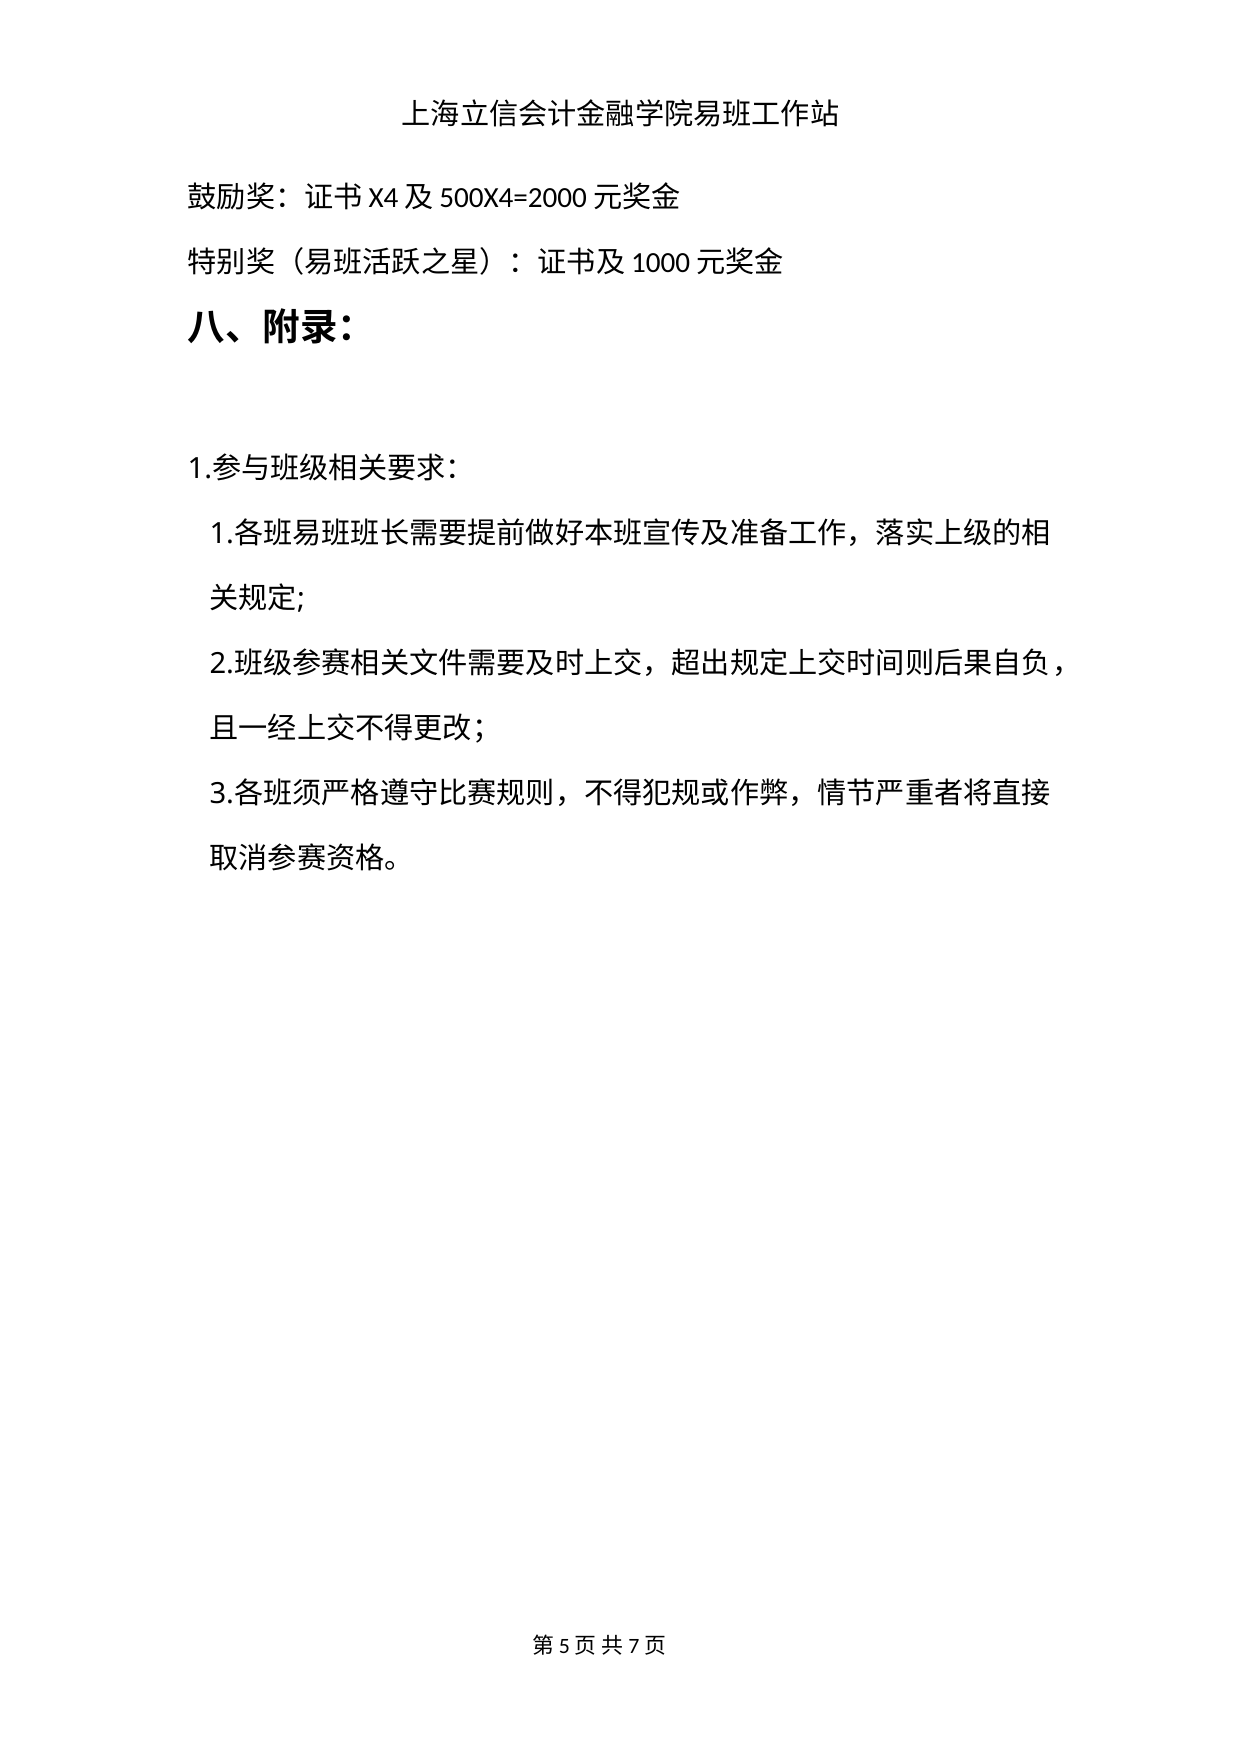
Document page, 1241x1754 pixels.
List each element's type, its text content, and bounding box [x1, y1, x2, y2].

text 鼓励奖：证书X4及500X4=2000元奖金 [187, 162, 1053, 227]
text 1.参与班级相关要求： [187, 433, 1053, 498]
subtitle 附录： [187, 292, 1053, 357]
text 特别奖（易班活跃之星）：证书及1000元奖金 [187, 227, 1053, 292]
text 3.各班须严格遵守比赛规则，不得犯规或作弊，情节严重者将直接取消参赛资格。 [209, 758, 1053, 888]
text 2.班级参赛相关文件需要及时上交，超出规定上交时间则后果自负，且一经上交不得更改； [209, 628, 1053, 758]
text 1.各班易班班长需要提前做好本班宣传及准备工作，落实上级的相关规定; [209, 498, 1053, 628]
